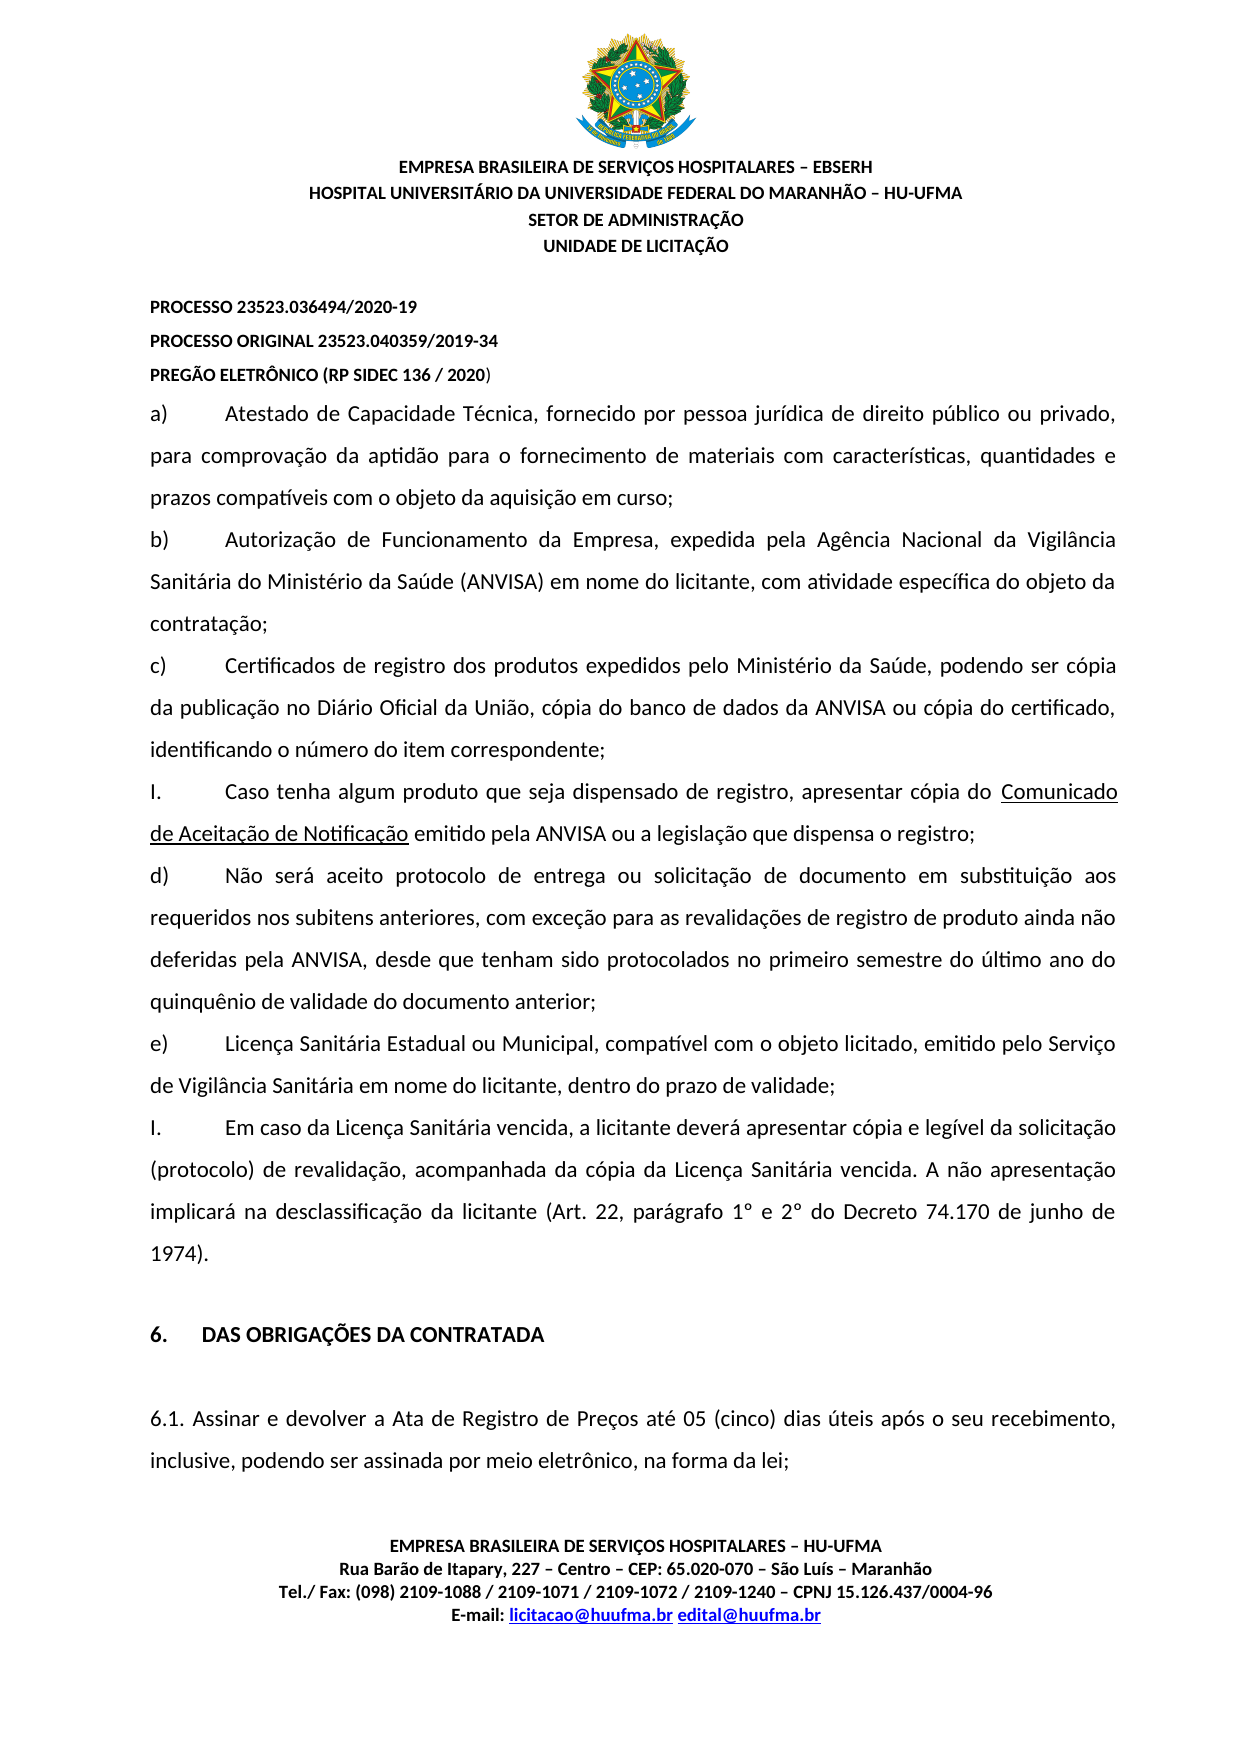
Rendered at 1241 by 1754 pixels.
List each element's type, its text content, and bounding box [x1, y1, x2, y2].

list Não será aceito protocolo de entrega ou solicitação de documento em substituição aos requeridos nos subitens anteriores, com exceção para as revalidações de registro de produto ainda não deferidas pela ANVISA, desde que tenham sido protocolados no primeiro semestre do último ano do quinquênio de validade do documento anterior; [150, 861, 1118, 1015]
list Licença Sanitária Estadual ou Municipal, compatível com o objeto licitado, emitido pelo Serviço de Vigilância Sanitária em nome do licitante, dentro do prazo de validade; [150, 1029, 1118, 1099]
list Atestado de Capacidade Técnica, fornecido por pessoa jurídica de direito público ou privado, para comprovação da aptidão para o fornecimento de materiais com características, quantidades e prazos compatíveis com o objeto da aquisição em curso; [150, 399, 1118, 512]
list DAS OBRIGAÇÕES DA CONTRATADA [150, 1321, 1118, 1349]
text 6.1. Assinar e devolver a Ata de Registro de Preços até 05 (cinco) dias úteis após o seu recebimento, inclusive, podendo ser assinada por meio eletrônico, na forma da lei; [150, 1404, 1118, 1474]
list Autorização de Funcionamento da Empresa, expedida pela Agência Nacional da Vigilância Sanitária do Ministério da Saúde (ANVISA) em nome do licitante, com atividade específica do objeto da contratação; [150, 526, 1118, 637]
list Caso tenha algum produto que seja dispensado de registro, apresentar cópia do Comunicado de Aceitação de Notificação emitido pela ANVISA ou a legislação que dispensa o registro; [150, 777, 1118, 847]
picture [571, 30, 701, 152]
list Em caso da Licença Sanitária vencida, a licitante deverá apresentar cópia e legível da solicitação (protocolo) de revalidação, acompanhada da cópia da Licença Sanitária vencida. A não apresentação implicará na desclassificação da licitante (Art. 22, parágrafo 1º e 2º do Decreto 74.170 de junho de 1974). [150, 1113, 1118, 1267]
list Certificados de registro dos produtos expedidos pelo Ministério da Saúde, podendo ser cópia da publicação no Diário Oficial da União, cópia do banco de dados da ANVISA ou cópia do certificado, identificando o número do item correspondente; [150, 651, 1118, 763]
